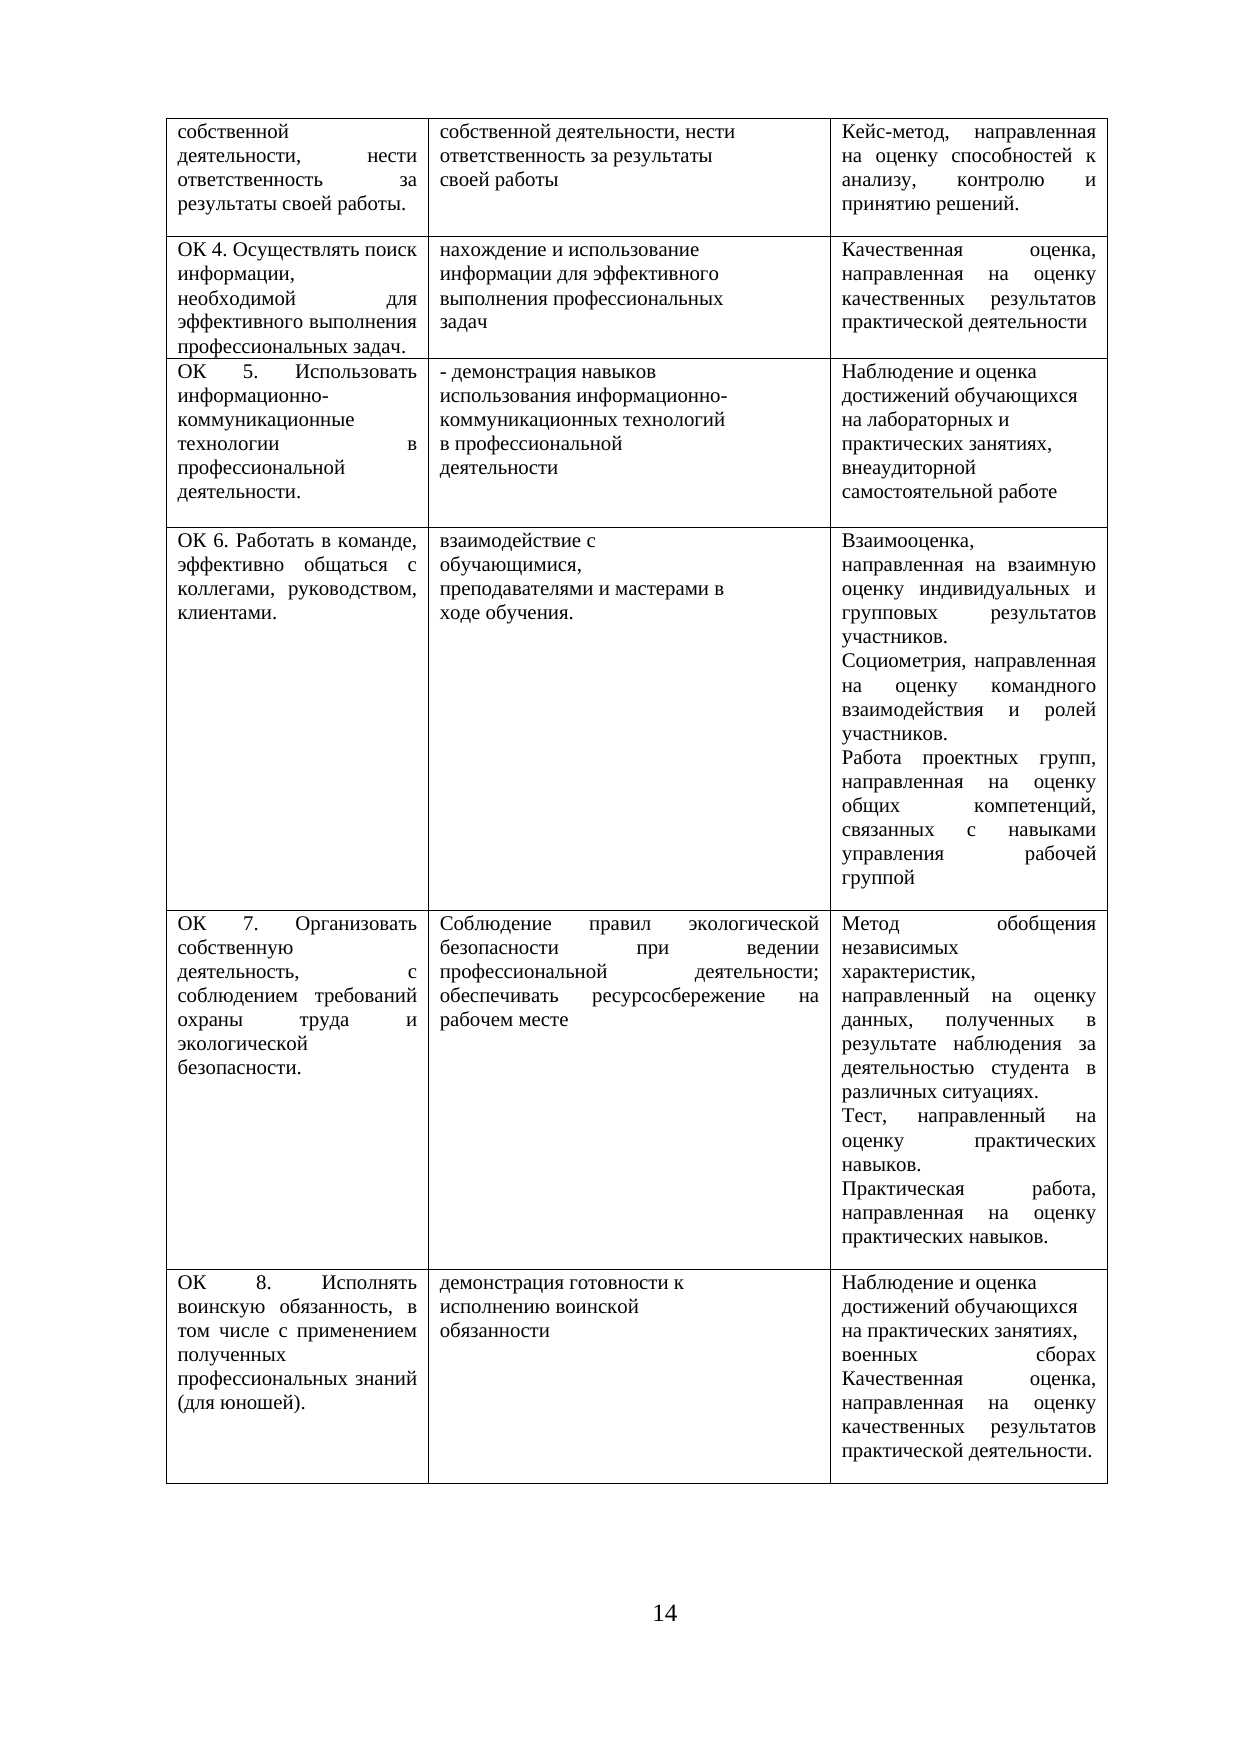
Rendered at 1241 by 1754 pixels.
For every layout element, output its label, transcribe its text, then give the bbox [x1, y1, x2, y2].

table_cell ОК 8. Исполнять воинскую обязанность, в том числе с применением полученных профессиональных знаний (для юношей). [167, 1270, 428, 1483]
table_cell Наблюдение и оценка достижений обучающихся на лабораторных и практических занятиях, внеаудиторной самостоятельной работе [831, 359, 1107, 527]
table_cell Метод обобщения независимых характеристик, направленный на оценку данных, полученных в результате наблюдения за деятельностью студента в различных ситуациях. Тест, направленный на оценку практических навыков. Практическая работа, направленная на оценку практических навыков. [831, 911, 1107, 1269]
table_cell ОК 7. Организовать собственную деятельность, с соблюдением требований охраны труда и экологической безопасности. [167, 911, 428, 1269]
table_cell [167, 119, 428, 236]
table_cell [831, 119, 1107, 236]
table_cell демонстрация готовности к исполнению воинской обязанности [429, 1270, 830, 1483]
table_cell Качественная оценка, направленная на оценку качественных результатов практической деятельности [831, 237, 1107, 358]
table_cell ОК 4. Осуществлять поиск информации, необходимой для эффективного выполнения профессиональных задач. [167, 237, 428, 358]
table_cell Взаимооценка, направленная на взаимную оценку индивидуальных и групповых результатов участников. Социометрия, направленная на оценку командного взаимодействия и ролей участников. Работа проектных групп, направленная на оценку общих компетенций, связанных с навыками управления рабочей группой [831, 528, 1107, 910]
table_cell Наблюдение и оценка достижений обучающихся на практических занятиях, военных сборах Качественная оценка, направленная на оценку качественных результатов практической деятельности. [831, 1270, 1107, 1483]
table_cell взаимодействие с обучающимися, преподавателями и мастерами в ходе обучения. [429, 528, 830, 910]
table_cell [429, 119, 830, 236]
table_cell нахождение и использование информации для эффективного выполнения профессиональных задач [429, 237, 830, 358]
table_cell ОК 5. Использовать информационно-коммуникационные технологии в профессиональной деятельности. [167, 359, 428, 527]
table_cell ОК 6. Работать в команде, эффективно общаться с коллегами, руководством, клиентами. [167, 528, 428, 910]
table_cell Соблюдение правил экологической безопасности при ведении профессиональной деятельности; обеспечивать ресурсосбережение на рабочем месте [429, 911, 830, 1269]
table_cell - демонстрация навыков использования информационно- коммуникационных технологий в профессиональной деятельности [429, 359, 830, 527]
